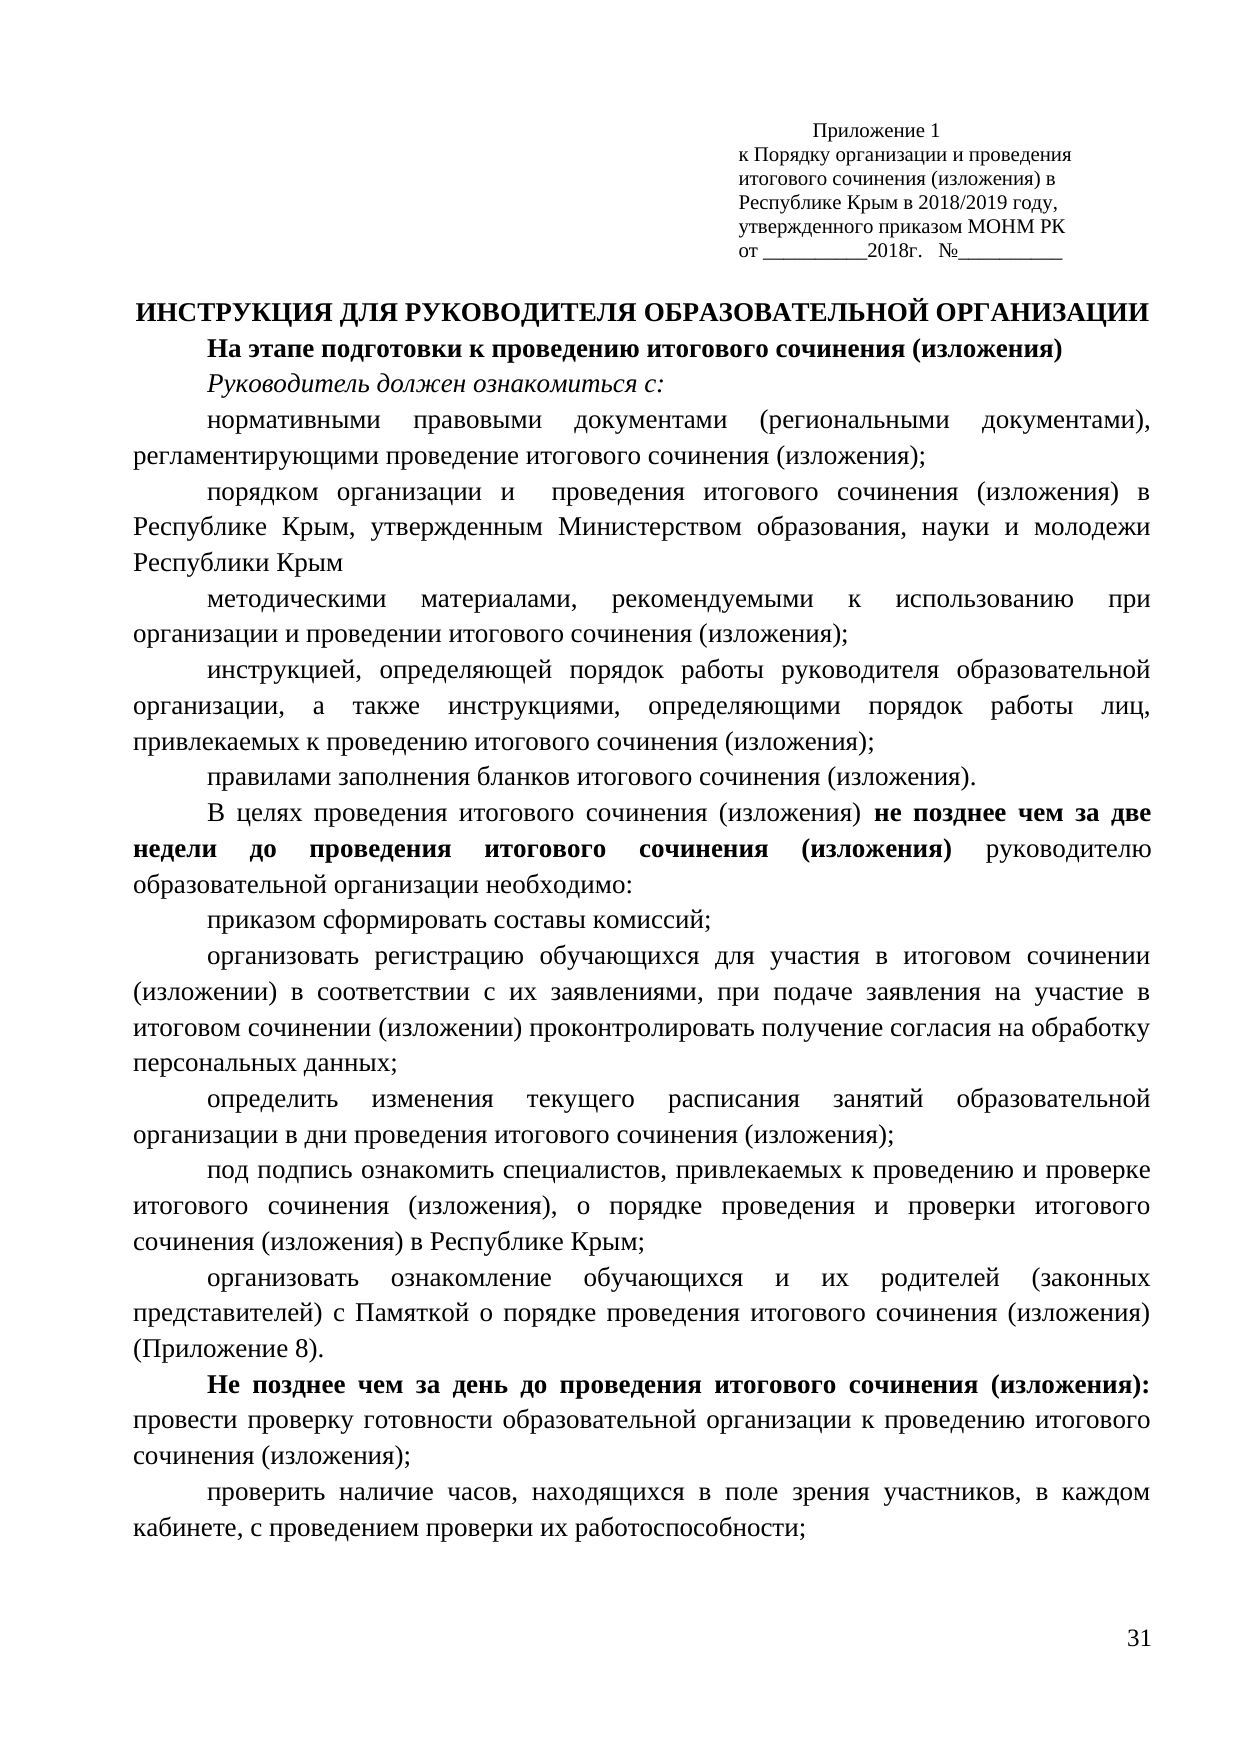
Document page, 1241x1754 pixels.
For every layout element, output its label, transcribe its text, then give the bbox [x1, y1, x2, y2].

list проверить наличие часов, находящихся в поле зрения участников, в каждом кабинете, с проведением проверки их работоспособности; [133, 1475, 1152, 1542]
list В целях проведения итогового сочинения (изложения) не позднее чем за две недели до проведения итогового сочинения (изложения) руководителю образовательной организации необходимо: [133, 796, 1152, 899]
list организовать ознакомление обучающихся и их родителей (законных представителей) с Памяткой о порядке проведения итогового сочинения (изложения) (Приложение 8). [133, 1261, 1152, 1363]
list определить изменения текущего расписания занятий образовательной организации в дни проведения итогового сочинения (изложения); [133, 1082, 1152, 1149]
list На этапе подготовки к проведению итогового сочинения (изложения) [133, 332, 1152, 363]
subtitle ИНСТРУКЦИЯ ДЛЯ РУКОВОДИТЕЛЯ ОБРАЗОВАТЕЛЬНОЙ ОРГАНИЗАЦИИ [133, 296, 1152, 327]
text от __________2018г. №__________ [738, 238, 1152, 262]
list инструкцией, определяющей порядок работы руководителя образовательной организации, а также инструкциями, определяющими порядок работы лиц, привлекаемых к проведению итогового сочинения (изложения); [133, 653, 1152, 756]
list Руководитель должен ознакомиться с: [133, 367, 1152, 399]
list правилами заполнения бланков итогового сочинения (изложения). [133, 761, 1152, 792]
list методическими материалами, рекомендуемыми к использованию при организации и проведении итогового сочинения (изложения); [133, 582, 1152, 649]
list нормативными правовыми документами (региональными документами), регламентирующими проведение итогового сочинения (изложения); [133, 403, 1152, 470]
list организовать регистрацию обучающихся для участия в итоговом сочинении (изложении) в соответствии с их заявлениями, при подаче заявления на участие в итоговом сочинении (изложении) проконтролировать получение согласия на обработку персональных данных; [133, 939, 1152, 1077]
text утвержденного приказом МОНМ РК [738, 214, 1152, 238]
subtitle к Порядку организации и проведения итогового сочинения (изложения) в Республике Крым в 2018/2019 году, [738, 142, 1152, 214]
list приказом сформировать составы комиссий; [133, 903, 1152, 934]
list порядком организации и проведения итогового сочинения (изложения) в Республике Крым, утвержденным Министерством образования, науки и молодежи Республики Крым [133, 475, 1152, 577]
list Не позднее чем за день до проведения итогового сочинения (изложения): провести проверку готовности образовательной организации к проведению итогового сочинения (изложения); [133, 1368, 1152, 1471]
list под подпись ознакомить специалистов, привлекаемых к проведению и проверке итогового сочинения (изложения), о порядке проведения и проверки итогового сочинения (изложения) в Республике Крым; [133, 1153, 1152, 1256]
subtitle Приложение 1 [738, 118, 1152, 142]
